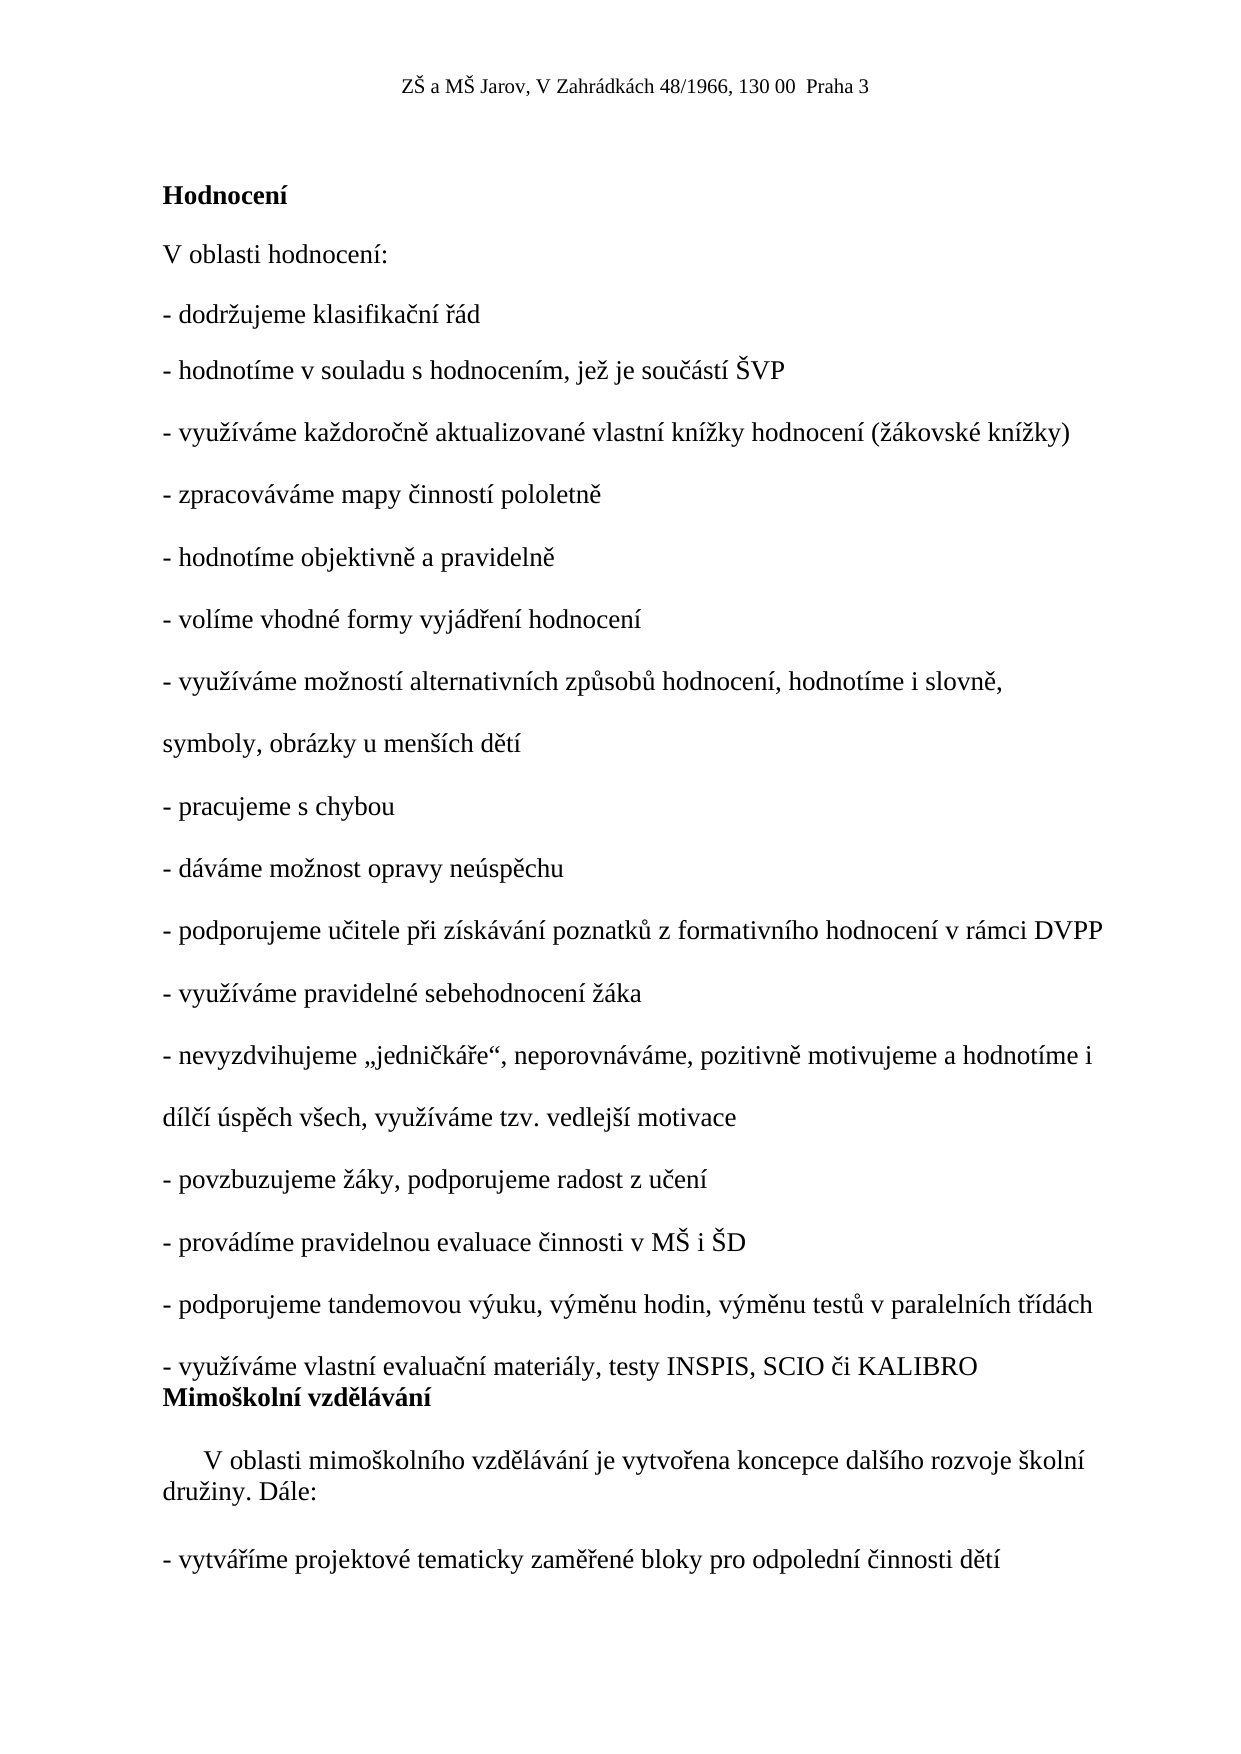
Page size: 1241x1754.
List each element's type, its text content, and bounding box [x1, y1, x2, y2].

text Hodnocení [162, 179, 1107, 210]
text - využíváme vlastní evaluační materiály, testy INSPIS, SCIO či KALIBRO [162, 1350, 1107, 1382]
text - podporujeme tandemovou výuku, výměnu hodin, výměnu testů v paralelních třídách [162, 1288, 1107, 1319]
text V oblasti hodnocení: [162, 239, 1107, 270]
text - vytváříme projektové tematicky zaměřené bloky pro odpolední činnosti dětí [162, 1544, 1107, 1575]
text - hodnotíme v souladu s hodnocením, jež je součástí ŠVP [162, 354, 1107, 385]
text - nevyzdvihujeme „jedničkáře“, neporovnáváme, pozitivně motivujeme a hodnotíme i [162, 1039, 1107, 1070]
text - hodnotíme objektivně a pravidelně [162, 541, 1107, 572]
text - zpracováváme mapy činností pololetně [162, 478, 1107, 509]
text dílčí úspěch všech, využíváme tzv. vedlejší motivace [162, 1101, 1107, 1132]
text - využíváme pravidelné sebehodnocení žáka [162, 977, 1107, 1008]
text - volíme vhodné formy vyjádření hodnocení [162, 603, 1107, 634]
text - podporujeme učitele při získávání poznatků z formativního hodnocení v rámci DVPP [162, 914, 1107, 946]
text - využíváme každoročně aktualizované vlastní knížky hodnocení (žákovské knížky) [162, 416, 1107, 447]
text - dodržujeme klasifikační řád [162, 298, 1107, 330]
text V oblasti mimoškolního vzdělávání je vytvořena koncepce dalšího rozvoje školní družiny. Dále: [162, 1444, 1107, 1506]
text - dáváme možnost opravy neúspěchu [162, 852, 1107, 883]
text - povzbuzujeme žáky, podporujeme radost z učení [162, 1163, 1107, 1195]
text Mimoškolní vzdělávání [162, 1382, 1107, 1413]
text symboly, obrázky u menších dětí [162, 727, 1107, 759]
text - využíváme možností alternativních způsobů hodnocení, hodnotíme i slovně, [162, 665, 1107, 696]
text - pracujeme s chybou [162, 790, 1107, 821]
text - provádíme pravidelnou evaluace činnosti v MŠ i ŠD [162, 1226, 1107, 1257]
